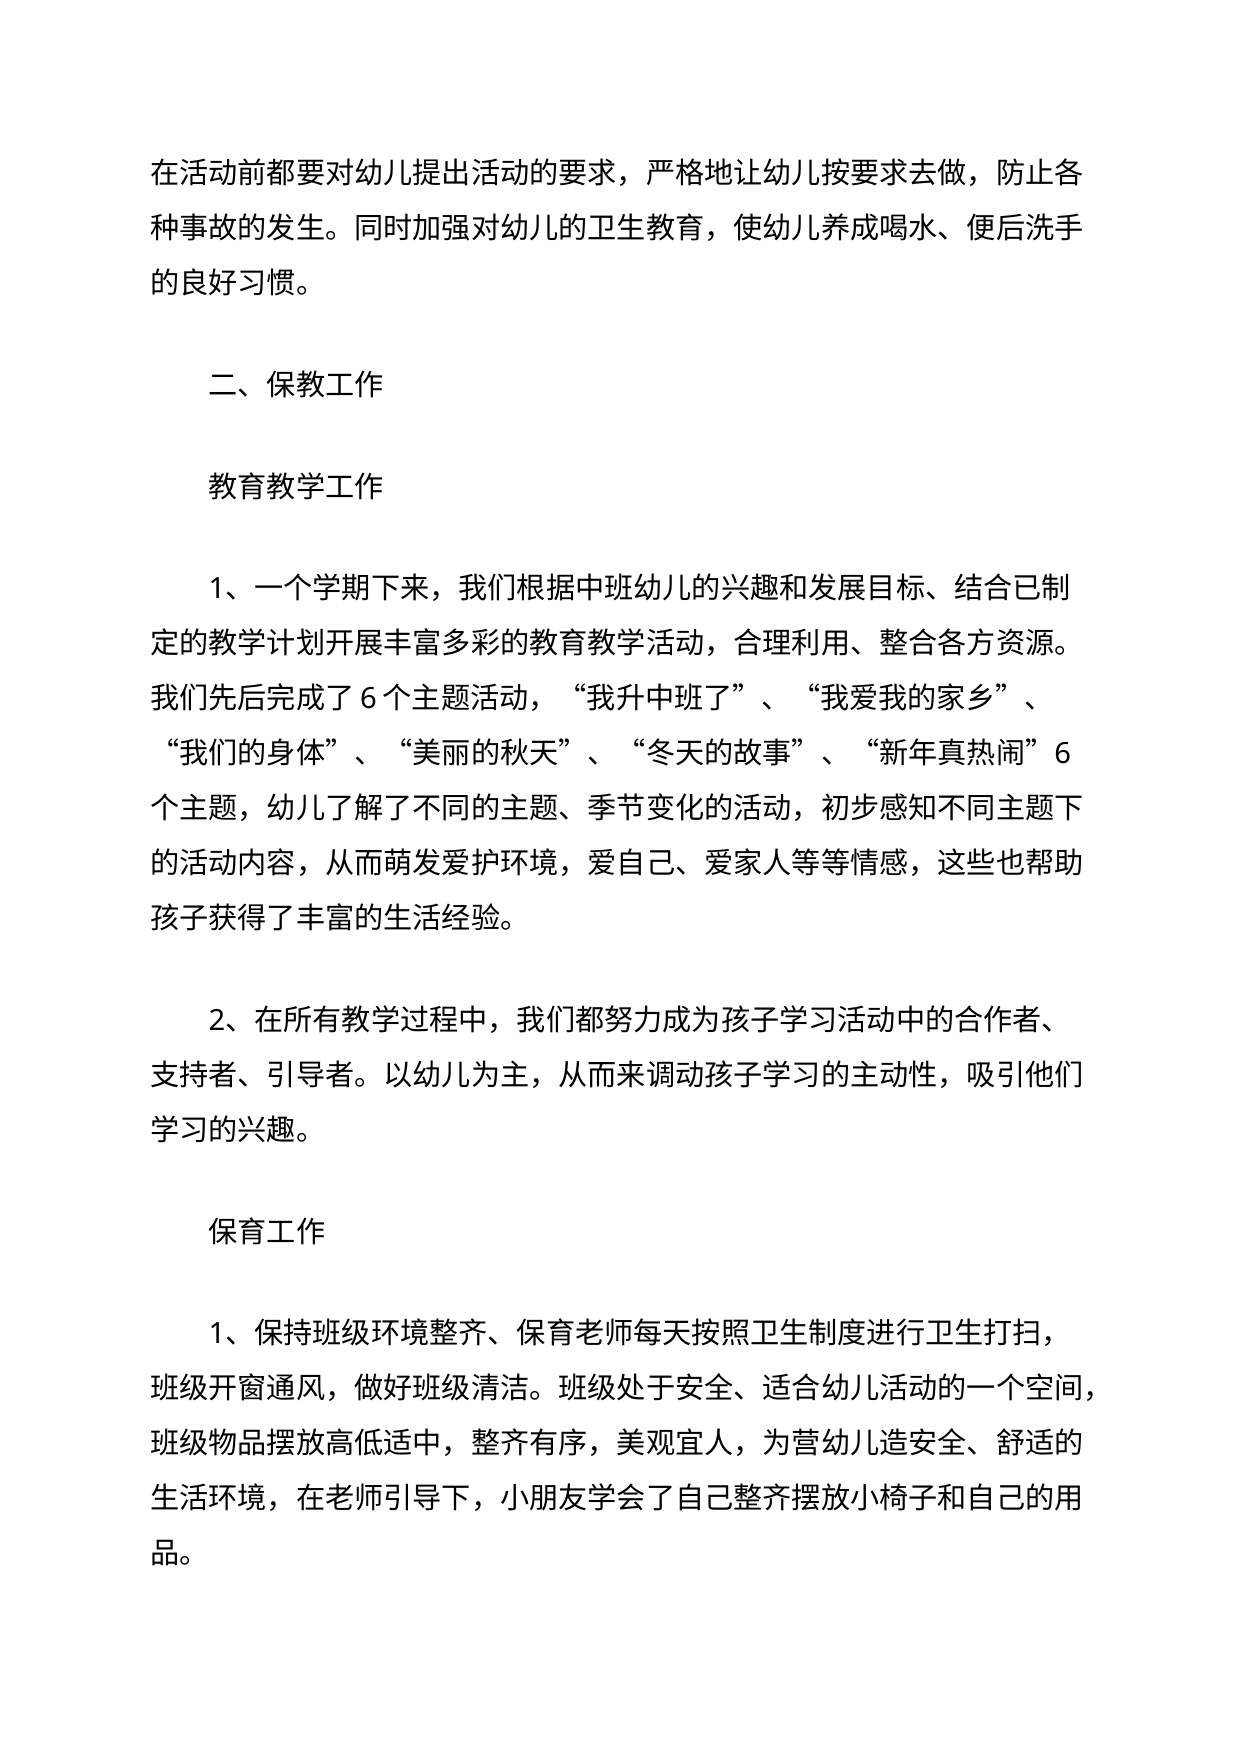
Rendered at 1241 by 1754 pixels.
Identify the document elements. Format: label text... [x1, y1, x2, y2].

text 保育工作 [150, 1208, 1090, 1251]
text 2、在所有教学过程中，我们都努力成为孩子学习活动中的合作者、支持者、引导者。以幼儿为主，从而来调动孩子学习的主动性，吸引他们学习的兴趣。 [150, 997, 1090, 1149]
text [150, 150, 1090, 302]
text 教育教学工作 [150, 463, 1090, 506]
text 1、保持班级环境整齐、保育老师每天按照卫生制度进行卫生打扫，班级开窗通风，做好班级清洁。班级处于安全、适合幼儿活动的一个空间，班级物品摆放高低适中，整齐有序，美观宜人，为营幼儿造安全、舒适的生活环境，在老师引导下，小朋友学会了自己整齐摆放小椅子和自己的用品。 [150, 1310, 1090, 1572]
text 1、一个学期下来，我们根据中班幼儿的兴趣和发展目标、结合已制定的教学计划开展丰富多彩的教育教学活动，合理利用、整合各方资源。我们先后完成了6个主题活动，“我升中班了”、“我爱我的家乡”、“我们的身体”、“美丽的秋天”、“冬天的故事”、“新年真热闹”6个主题，幼儿了解了不同的主题、季节变化的活动，初步感知不同主题下的活动内容，从而萌发爱护环境，爱自己、爱家人等等情感，这些也帮助孩子获得了丰富的生活经验。 [150, 565, 1090, 937]
text 二、保教工作 [150, 362, 1090, 404]
